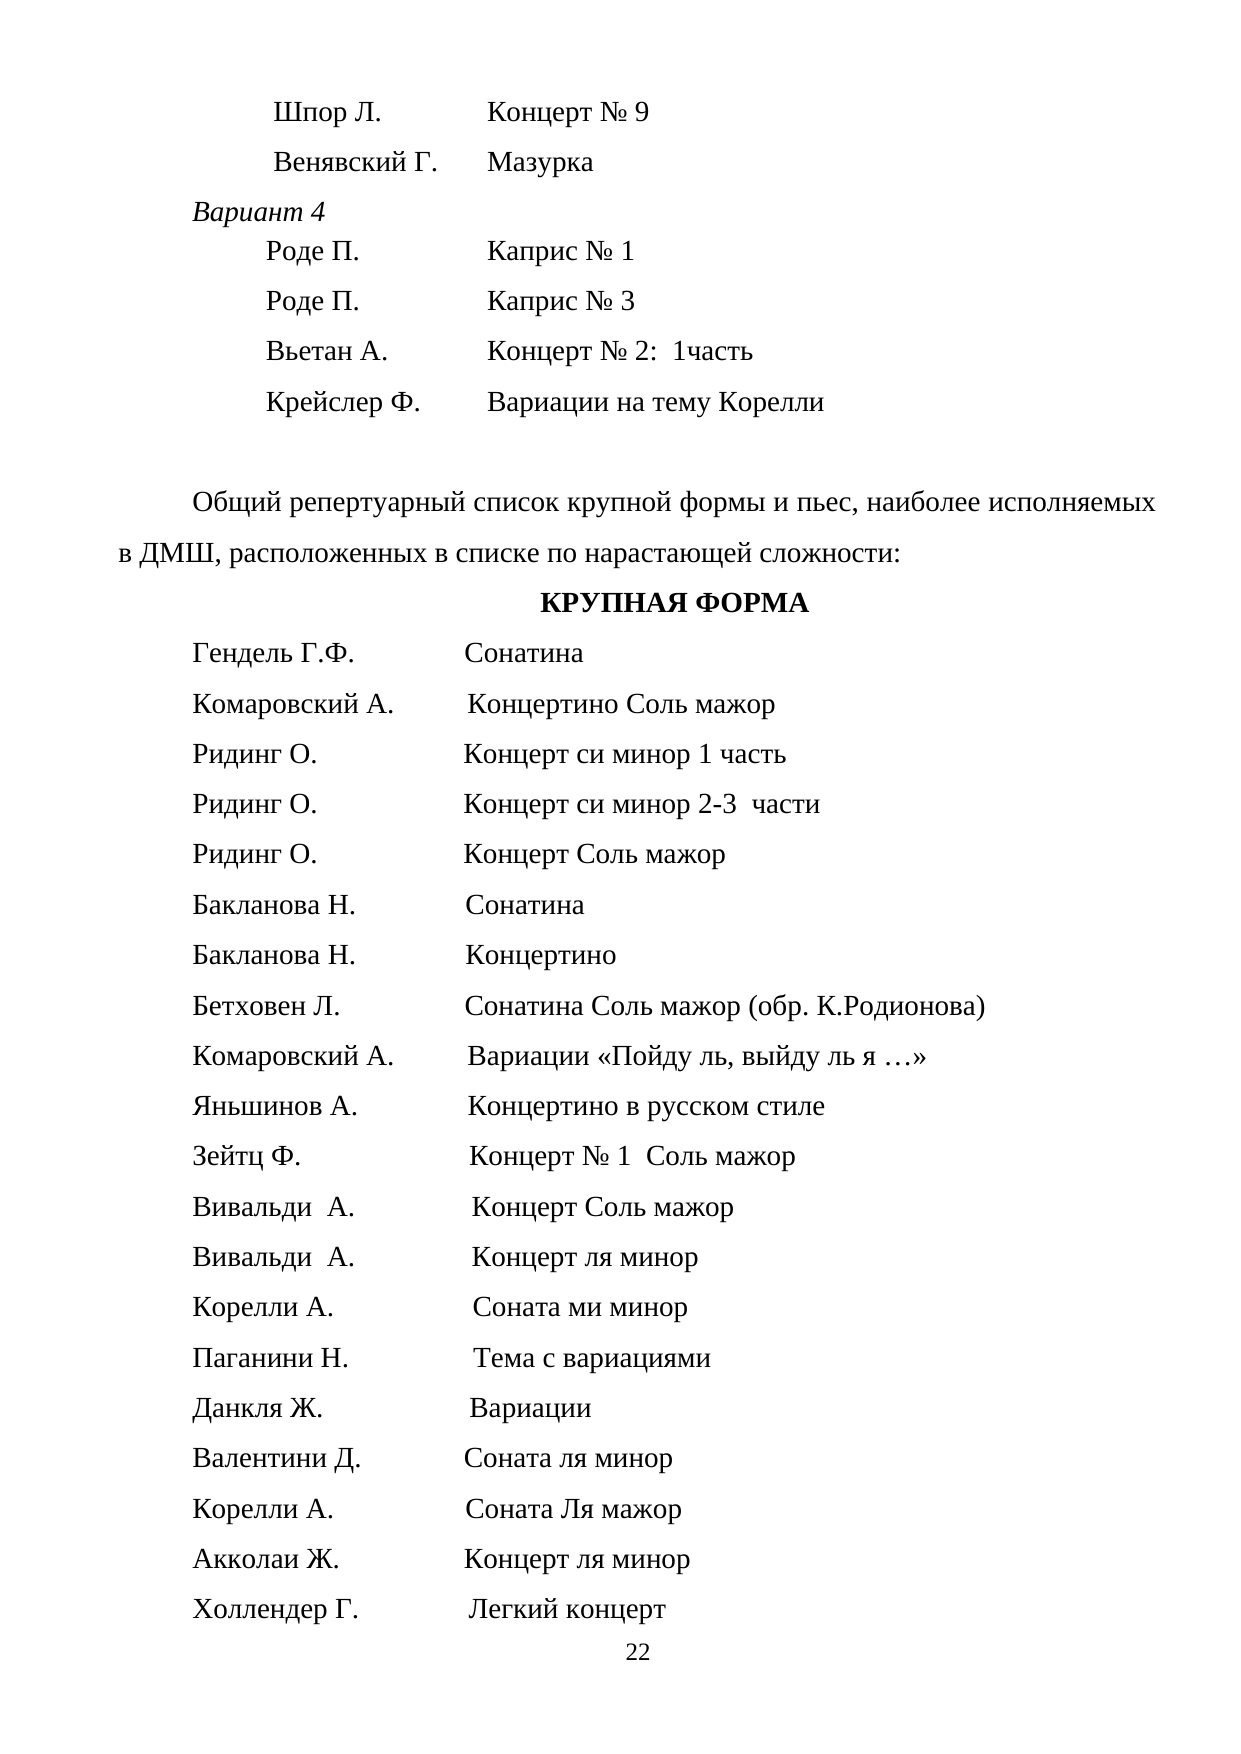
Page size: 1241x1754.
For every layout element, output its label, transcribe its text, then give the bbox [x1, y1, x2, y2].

text Холлендер Г. Легкий концерт [118, 1591, 1157, 1625]
text Акколаи Ж. Концерт ля минор [118, 1541, 1157, 1574]
text Зейтц Ф. Концерт № 1 Соль мажор [118, 1138, 1157, 1172]
text Паганини Н. Тема с вариациями [118, 1340, 1157, 1373]
text Общий репертуарный список крупной формы и пьес, наиболее исполняемых в ДМШ, расположенных в списке по нарастающей сложности: [118, 484, 1157, 568]
text Шпор Л. Концерт № 9 [266, 94, 1157, 127]
text Данкля Ж. Вариации [118, 1390, 1157, 1424]
text Гендель Г.Ф. Сонатина [118, 635, 1157, 669]
text Комаровский А. Вариации «Пойду ль, выйду ль я …» [118, 1038, 1157, 1071]
text Комаровский А. Концертино Соль мажор [118, 686, 1157, 719]
text КРУПНАЯ ФОРМА [118, 585, 1157, 619]
text Вариант 4 [133, 194, 1157, 228]
text Бетховен Л. Сонатина Соль мажор (обр. К.Родионова) [118, 988, 1157, 1021]
text Яньшинов А. Концертино в русском стиле [118, 1088, 1157, 1122]
text Вивальди А. Концерт ля минор [118, 1239, 1157, 1273]
text Крейслер Ф. Вариации на тему Корелли [266, 384, 1157, 417]
text Роде П. Каприс № 1 [266, 233, 1157, 266]
text Ридинг О. Концерт си минор 1 часть [118, 736, 1157, 769]
text Вьетан А. Концерт № 2: 1часть [266, 333, 1157, 367]
text Корелли А. Соната Ля мажор [118, 1491, 1157, 1524]
text Ридинг О. Концерт Соль мажор [118, 837, 1157, 870]
text Валентини Д. Соната ля минор [118, 1440, 1157, 1474]
text Ридинг О. Концерт си минор 2-3 части [118, 786, 1157, 820]
text Корелли А. Соната ми минор [118, 1289, 1157, 1323]
text Венявский Г. Мазурка [266, 144, 1157, 178]
text Роде П. Каприс № 3 [266, 283, 1157, 317]
text Вивальди А. Концерт Соль мажор [118, 1189, 1157, 1222]
text Бакланова Н. Сонатина [118, 887, 1157, 921]
text Бакланова Н. Концертино [118, 937, 1157, 971]
